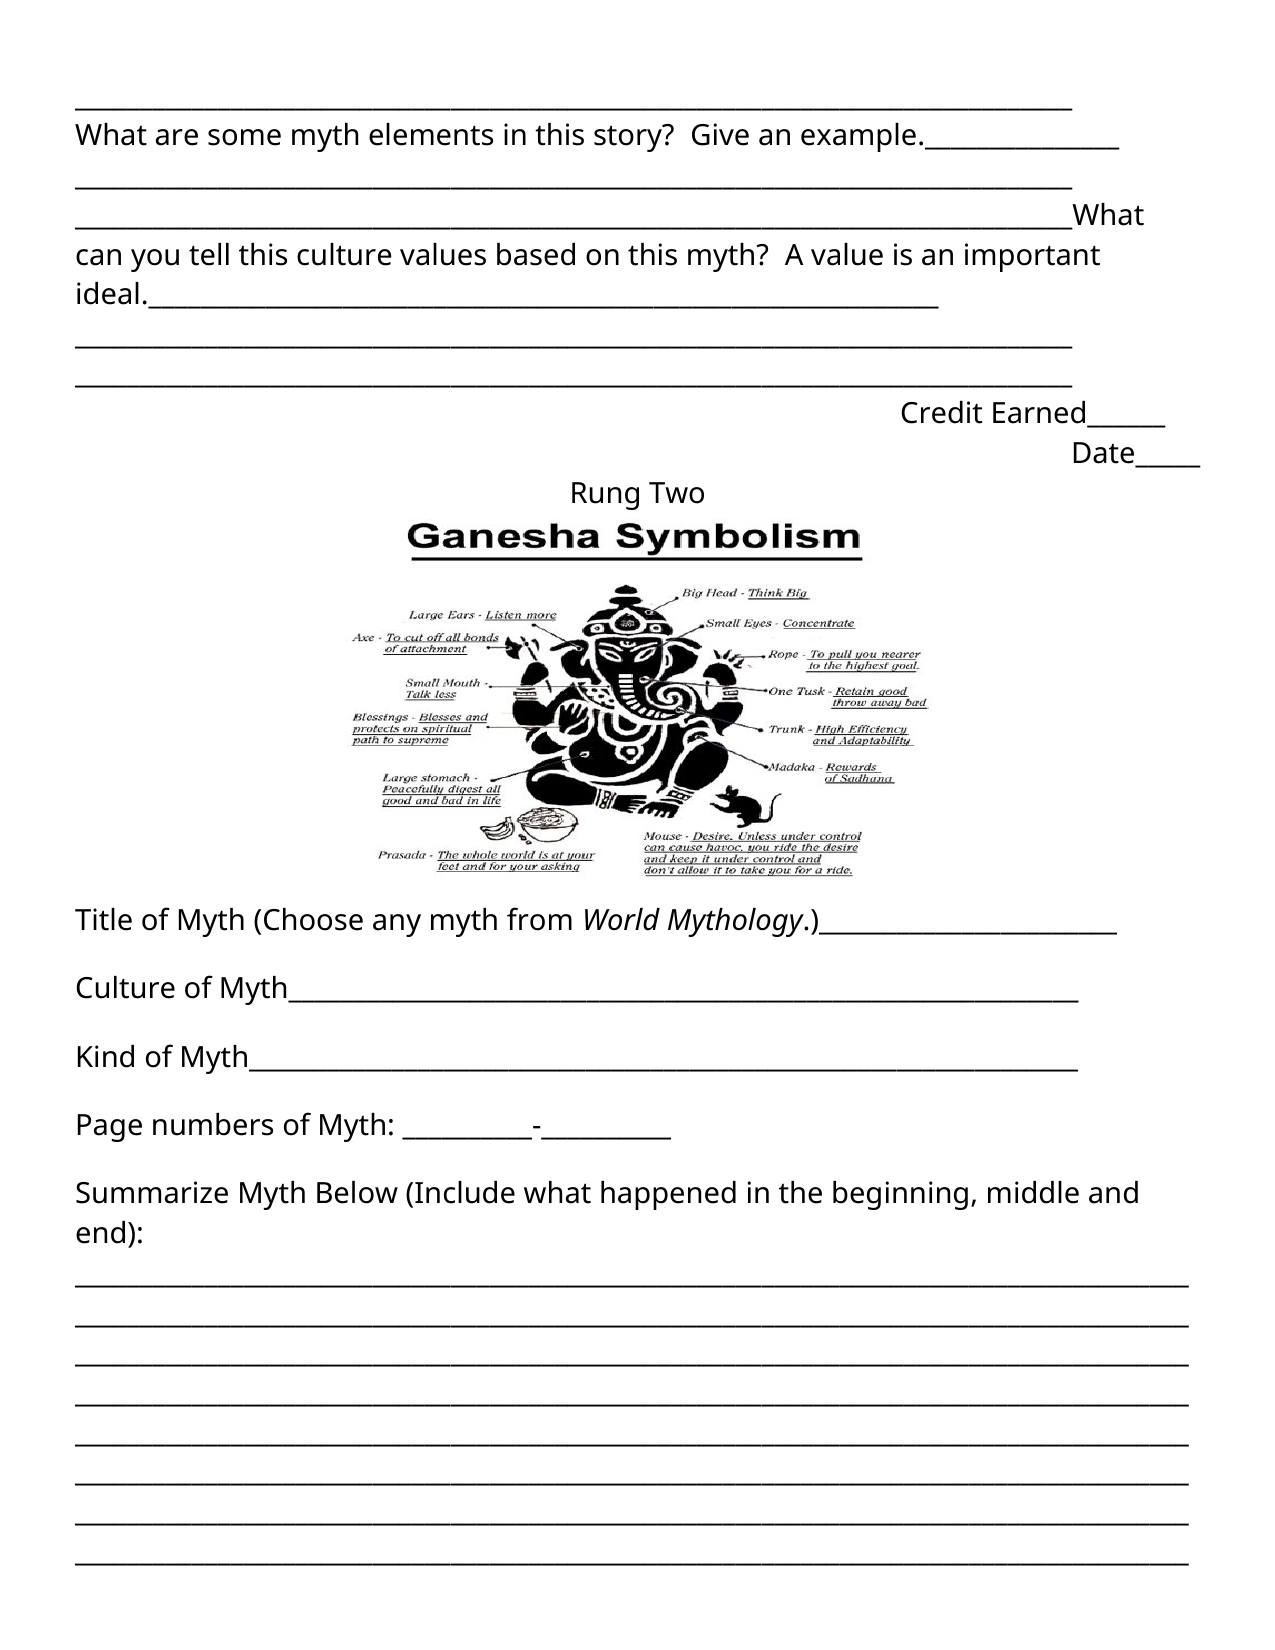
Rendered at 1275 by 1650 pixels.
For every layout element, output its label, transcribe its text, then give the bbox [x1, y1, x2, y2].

picture [337, 511, 938, 899]
text Kind of Myth________________________________________________________________ [75, 1036, 1200, 1076]
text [75, 1252, 1200, 1570]
text Title of Myth (Choose any myth from World Mythology.)_______________________ [75, 899, 1200, 939]
text What are some myth elements in this story? Give an example._______________ [75, 115, 1200, 154]
text _____________________________________________________________________________ [75, 75, 1200, 115]
text Date_____ [75, 432, 1200, 472]
text _____________________________________________________________________________ [75, 154, 1200, 194]
text Summarize Myth Below (Include what happened in the beginning, middle and end): [75, 1173, 1200, 1252]
text Rung Two [75, 472, 1200, 512]
text _____________________________________________________________________________ Credit Earned______ [75, 353, 1200, 432]
text _____________________________________________________________________________ [75, 313, 1200, 353]
text _____________________________________________________________________________What can you tell this culture values based on this myth? A value is an important ideal._____________________________________________________________ [75, 194, 1200, 313]
text Page numbers of Myth: __________-__________ [75, 1104, 1200, 1144]
text Culture of Myth_____________________________________________________________ [75, 967, 1200, 1007]
